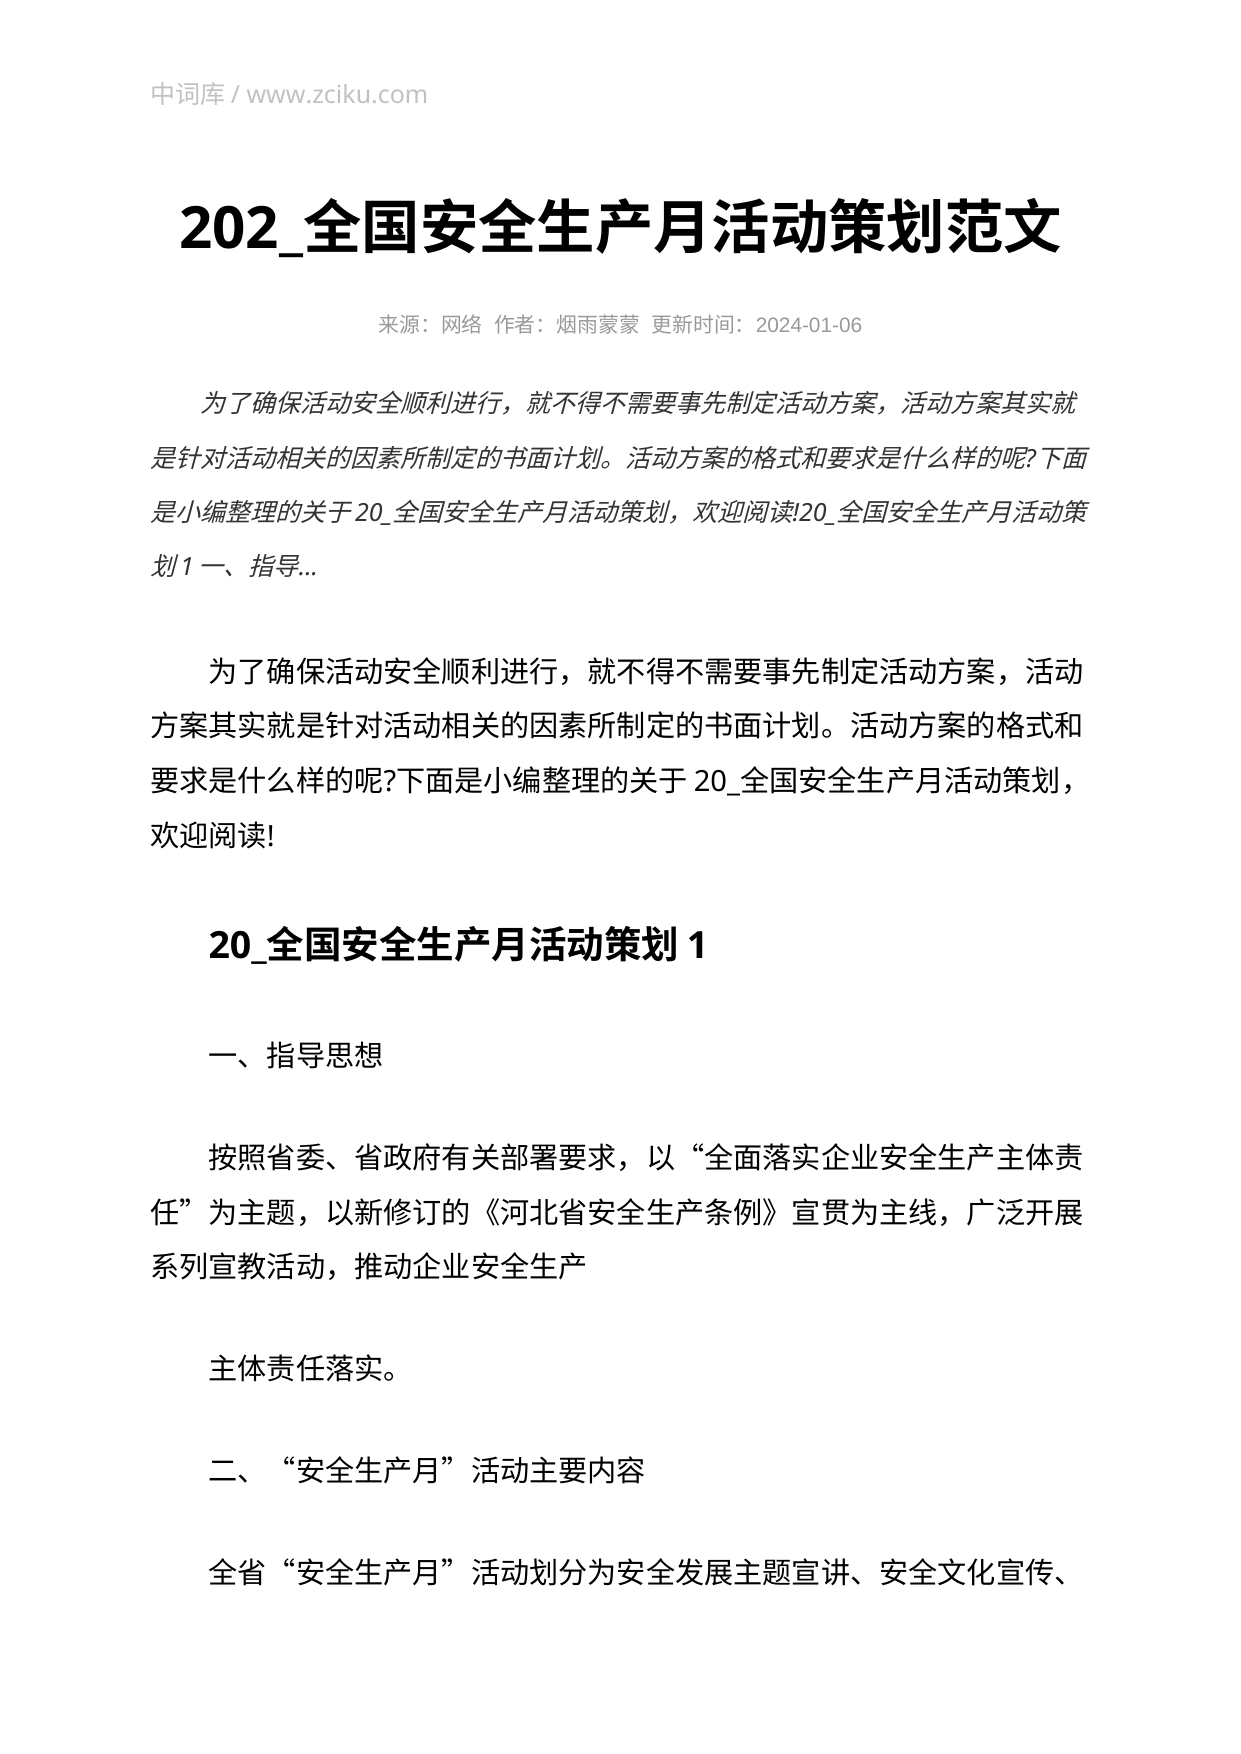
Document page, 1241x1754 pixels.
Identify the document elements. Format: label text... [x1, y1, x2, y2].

text 来源：网络 作者：烟雨蒙蒙 更新时间：2024-01-06 [150, 313, 1090, 337]
text 20_全国安全生产月活动策划1 [150, 915, 1090, 969]
text 二、“安全生产月”活动主要内容 [150, 1448, 1090, 1490]
text 为了确保活动安全顺利进行，就不得不需要事先制定活动方案，活动方案其实就是针对活动相关的因素所制定的书面计划。活动方案的格式和要求是什么样的呢?下面是小编整理的关于20_全国安全生产月活动策划，欢迎阅读! [150, 648, 1090, 855]
text 为了确保活动安全顺利进行，就不得不需要事先制定活动方案，活动方案其实就是针对活动相关的因素所制定的书面计划。活动方案的格式和要求是什么样的呢?下面是小编整理的关于20_全国安全生产月活动策划，欢迎阅读!20_全国安全生产月活动策划1一、指导... [150, 384, 1090, 583]
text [150, 1549, 1090, 1592]
text 按照省委、省政府有关部署要求，以“全面落实企业安全生产主体责任”为主题，以新修订的《河北省安全生产条例》宣贯为主线，广泛开展系列宣教活动，推动企业安全生产 [150, 1134, 1090, 1286]
subtitle 202_全国安全生产月活动策划范文 [150, 181, 1090, 266]
text 主体责任落实。 [150, 1346, 1090, 1388]
text 一、指导思想 [150, 1032, 1090, 1075]
